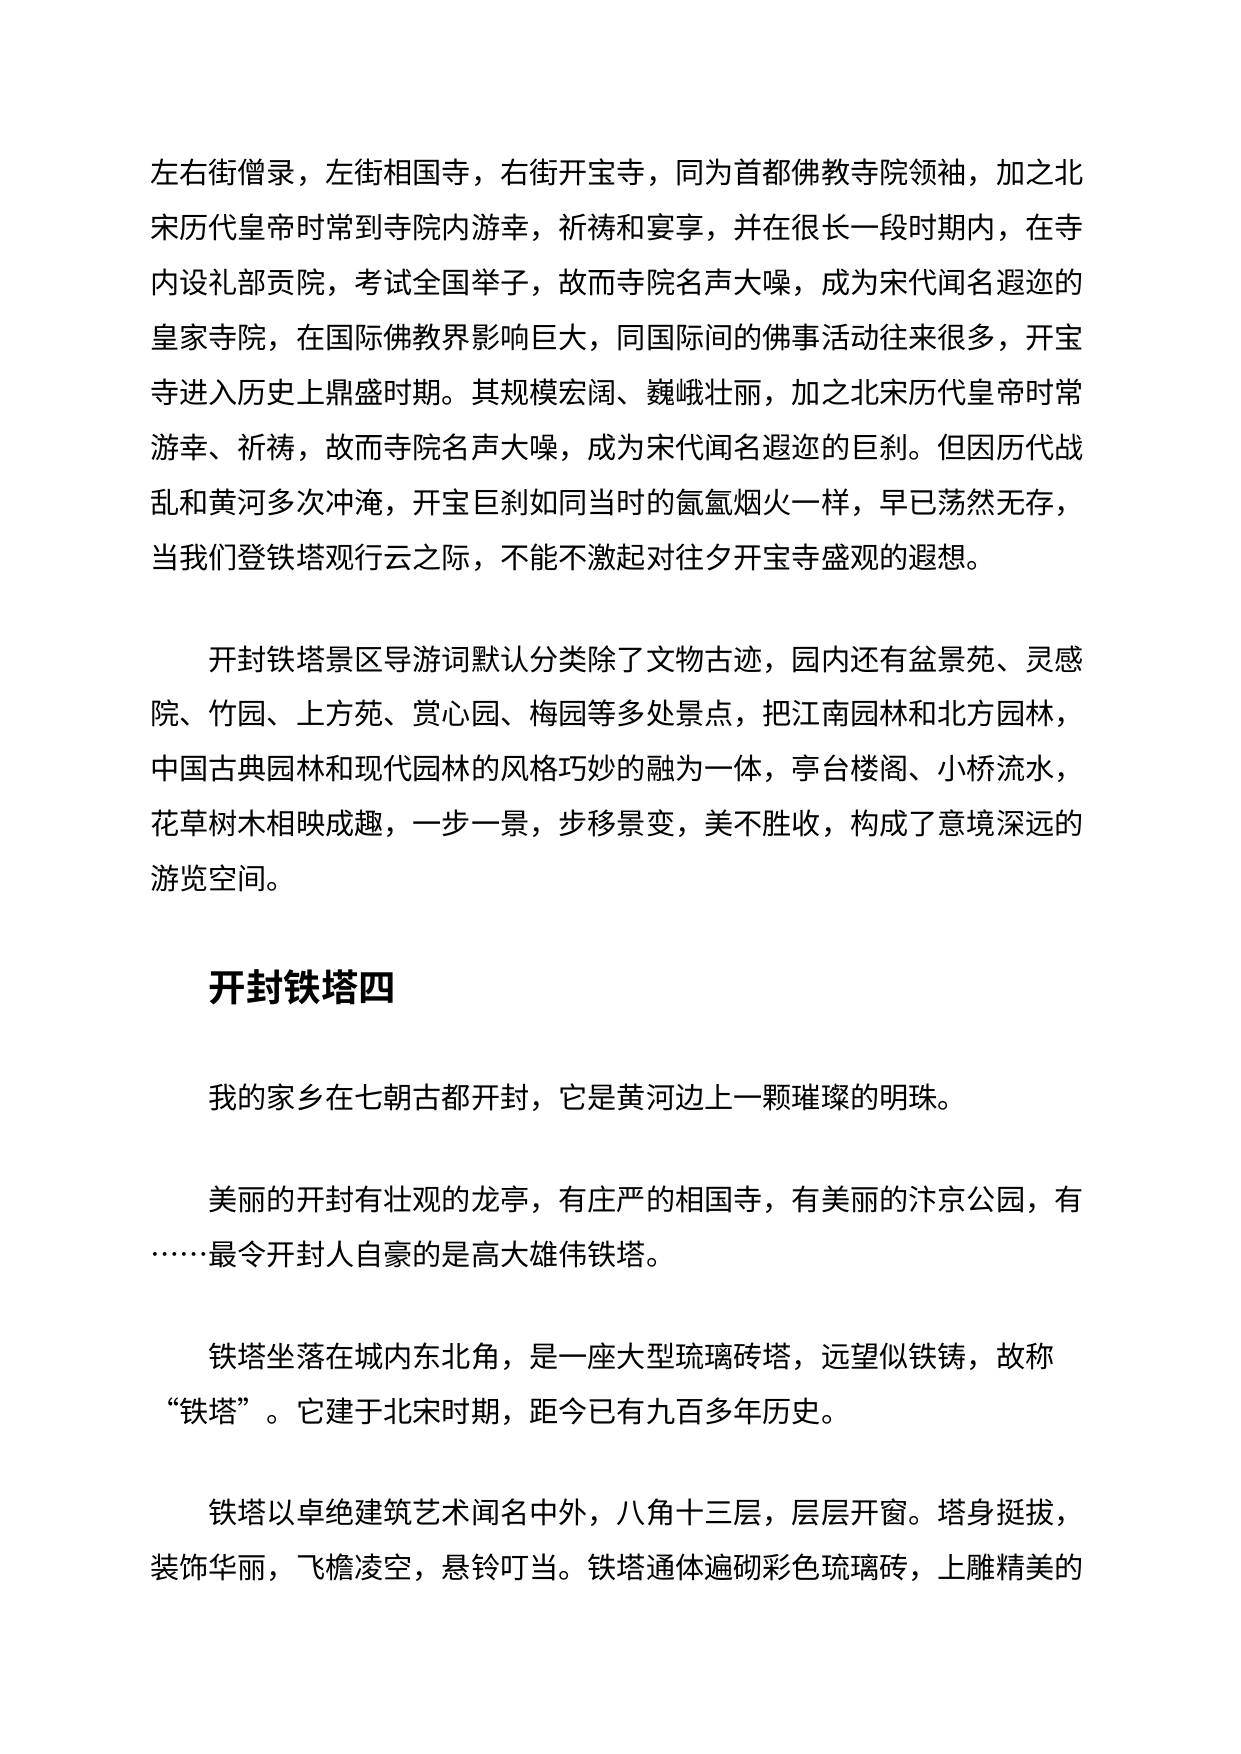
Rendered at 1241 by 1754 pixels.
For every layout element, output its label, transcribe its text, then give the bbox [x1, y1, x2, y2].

text 我的家乡在七朝古都开封，它是黄河边上一颗璀璨的明珠。 [150, 1075, 1090, 1117]
text 美丽的开封有壮观的龙亭，有庄严的相国寺，有美丽的汴京公园，有……最令开封人自豪的是高大雄伟铁塔。 [150, 1177, 1090, 1274]
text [150, 150, 1090, 577]
text 铁塔坐落在城内东北角，是一座大型琉璃砖塔，远望似铁铸，故称“铁塔”。它建于北宋时期，距今已有九百多年历史。 [150, 1333, 1090, 1430]
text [150, 1490, 1090, 1587]
text 开封铁塔四 [150, 957, 1090, 1012]
text 开封铁塔景区导游词默认分类除了文物古迹，园内还有盆景苑、灵感院、竹园、上方苑、赏心园、梅园等多处景点，把江南园林和北方园林，中国古典园林和现代园林的风格巧妙的融为一体，亭台楼阁、小桥流水，花草树木相映成趣，一步一景，步移景变，美不胜收，构成了意境深远的游览空间。 [150, 636, 1090, 898]
